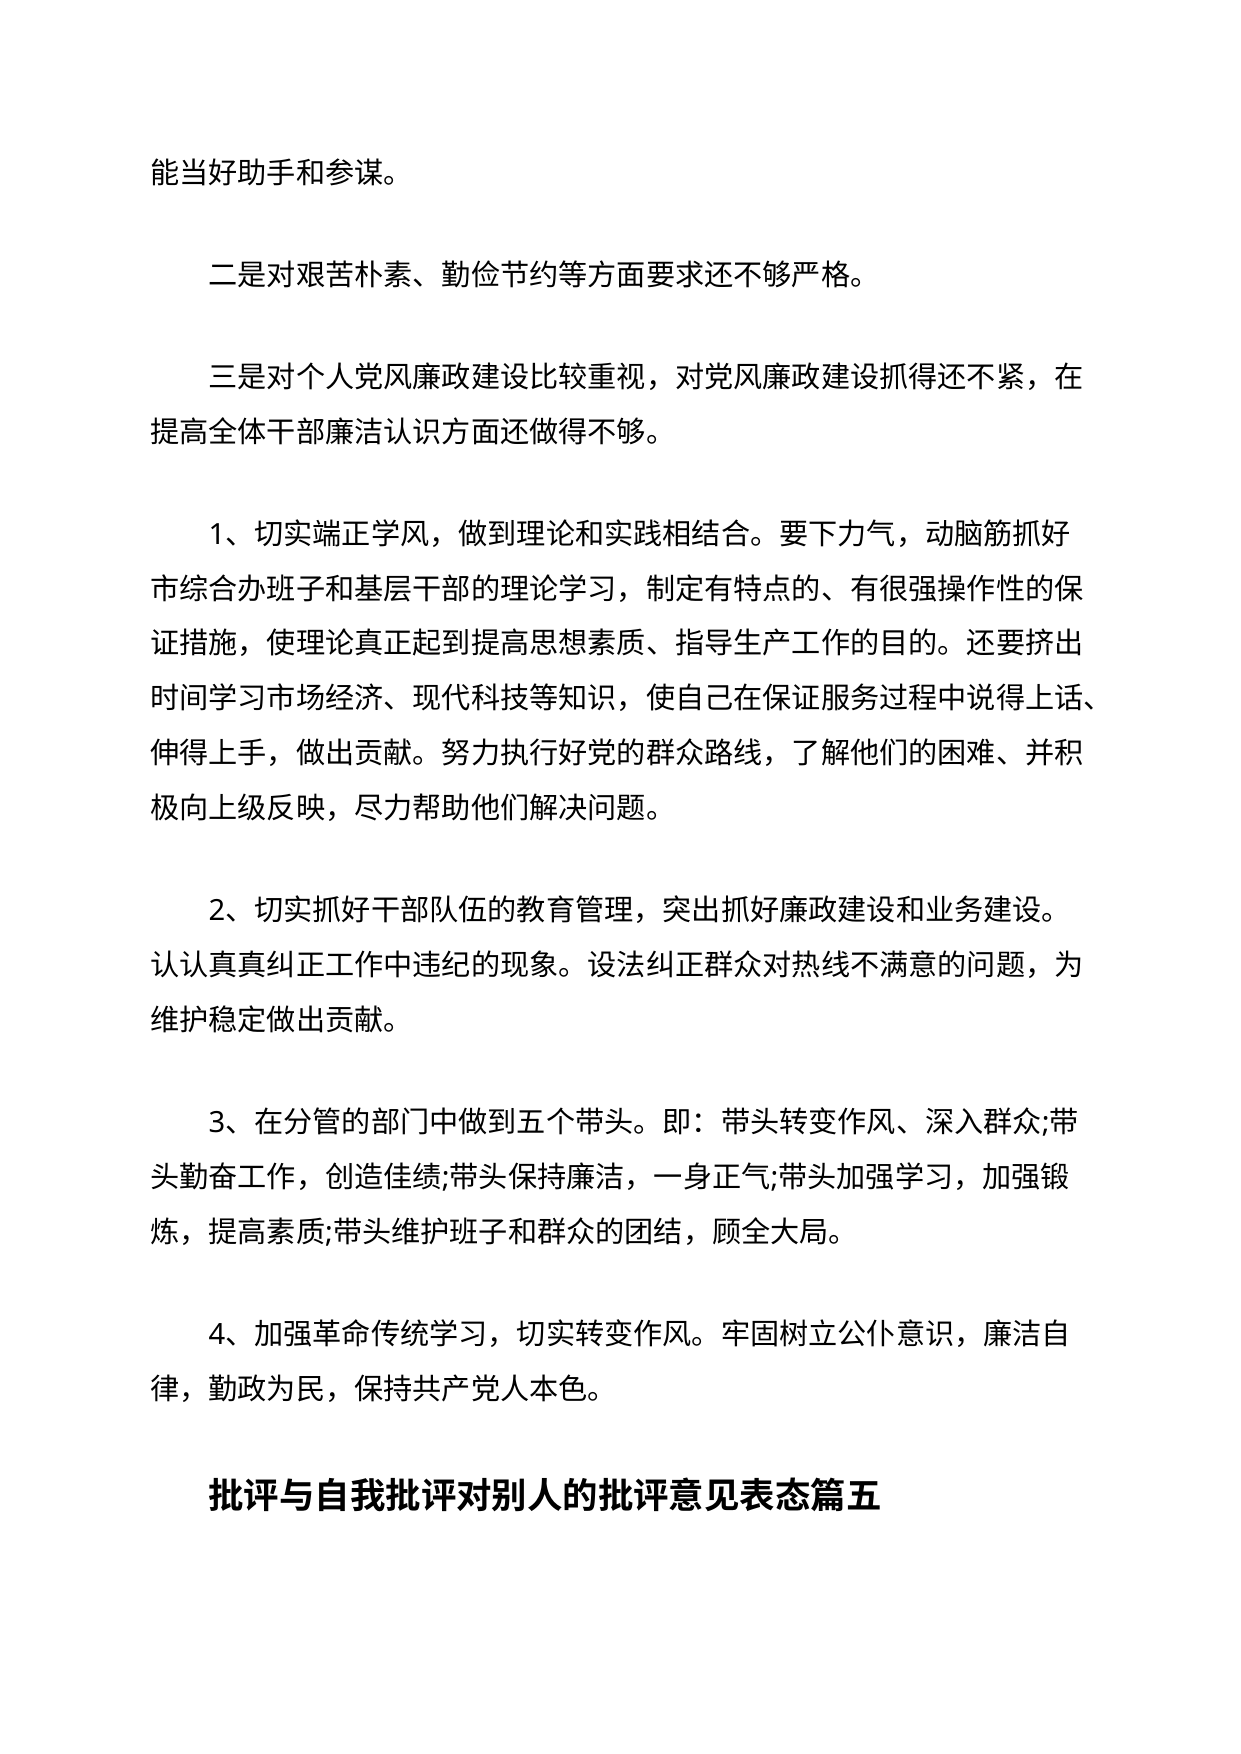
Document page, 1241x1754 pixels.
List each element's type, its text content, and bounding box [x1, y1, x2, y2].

text 1、切实端正学风，做到理论和实践相结合。要下力气，动脑筋抓好市综合办班子和基层干部的理论学习，制定有特点的、有很强操作性的保证措施，使理论真正起到提高思想素质、指导生产工作的目的。还要挤出时间学习市场经济、现代科技等知识，使自己在保证服务过程中说得上话、伸得上手，做出贡献。努力执行好党的群众路线，了解他们的困难、并积极向上级反映，尽力帮助他们解决问题。 [150, 510, 1090, 827]
text 二是对艰苦朴素、勤俭节约等方面要求还不够严格。 [150, 252, 1090, 294]
text 2、切实抓好干部队伍的教育管理，突出抓好廉政建设和业务建设。认认真真纠正工作中违纪的现象。设法纠正群众对热线不满意的问题，为维护稳定做出贡献。 [150, 887, 1090, 1039]
text 批评与自我批评对别人的批评意见表态篇五 [150, 1467, 1090, 1518]
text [150, 150, 1090, 192]
text 4、加强革命传统学习，切实转变作风。牢固树立公仆意识，廉洁自律，勤政为民，保持共产党人本色。 [150, 1310, 1090, 1407]
text 三是对个人党风廉政建设比较重视，对党风廉政建设抓得还不紧，在提高全体干部廉洁认识方面还做得不够。 [150, 353, 1090, 451]
text 3、在分管的部门中做到五个带头。即：带头转变作风、深入群众;带头勤奋工作，创造佳绩;带头保持廉洁，一身正气;带头加强学习，加强锻炼，提高素质;带头维护班子和群众的团结，顾全大局。 [150, 1098, 1090, 1251]
